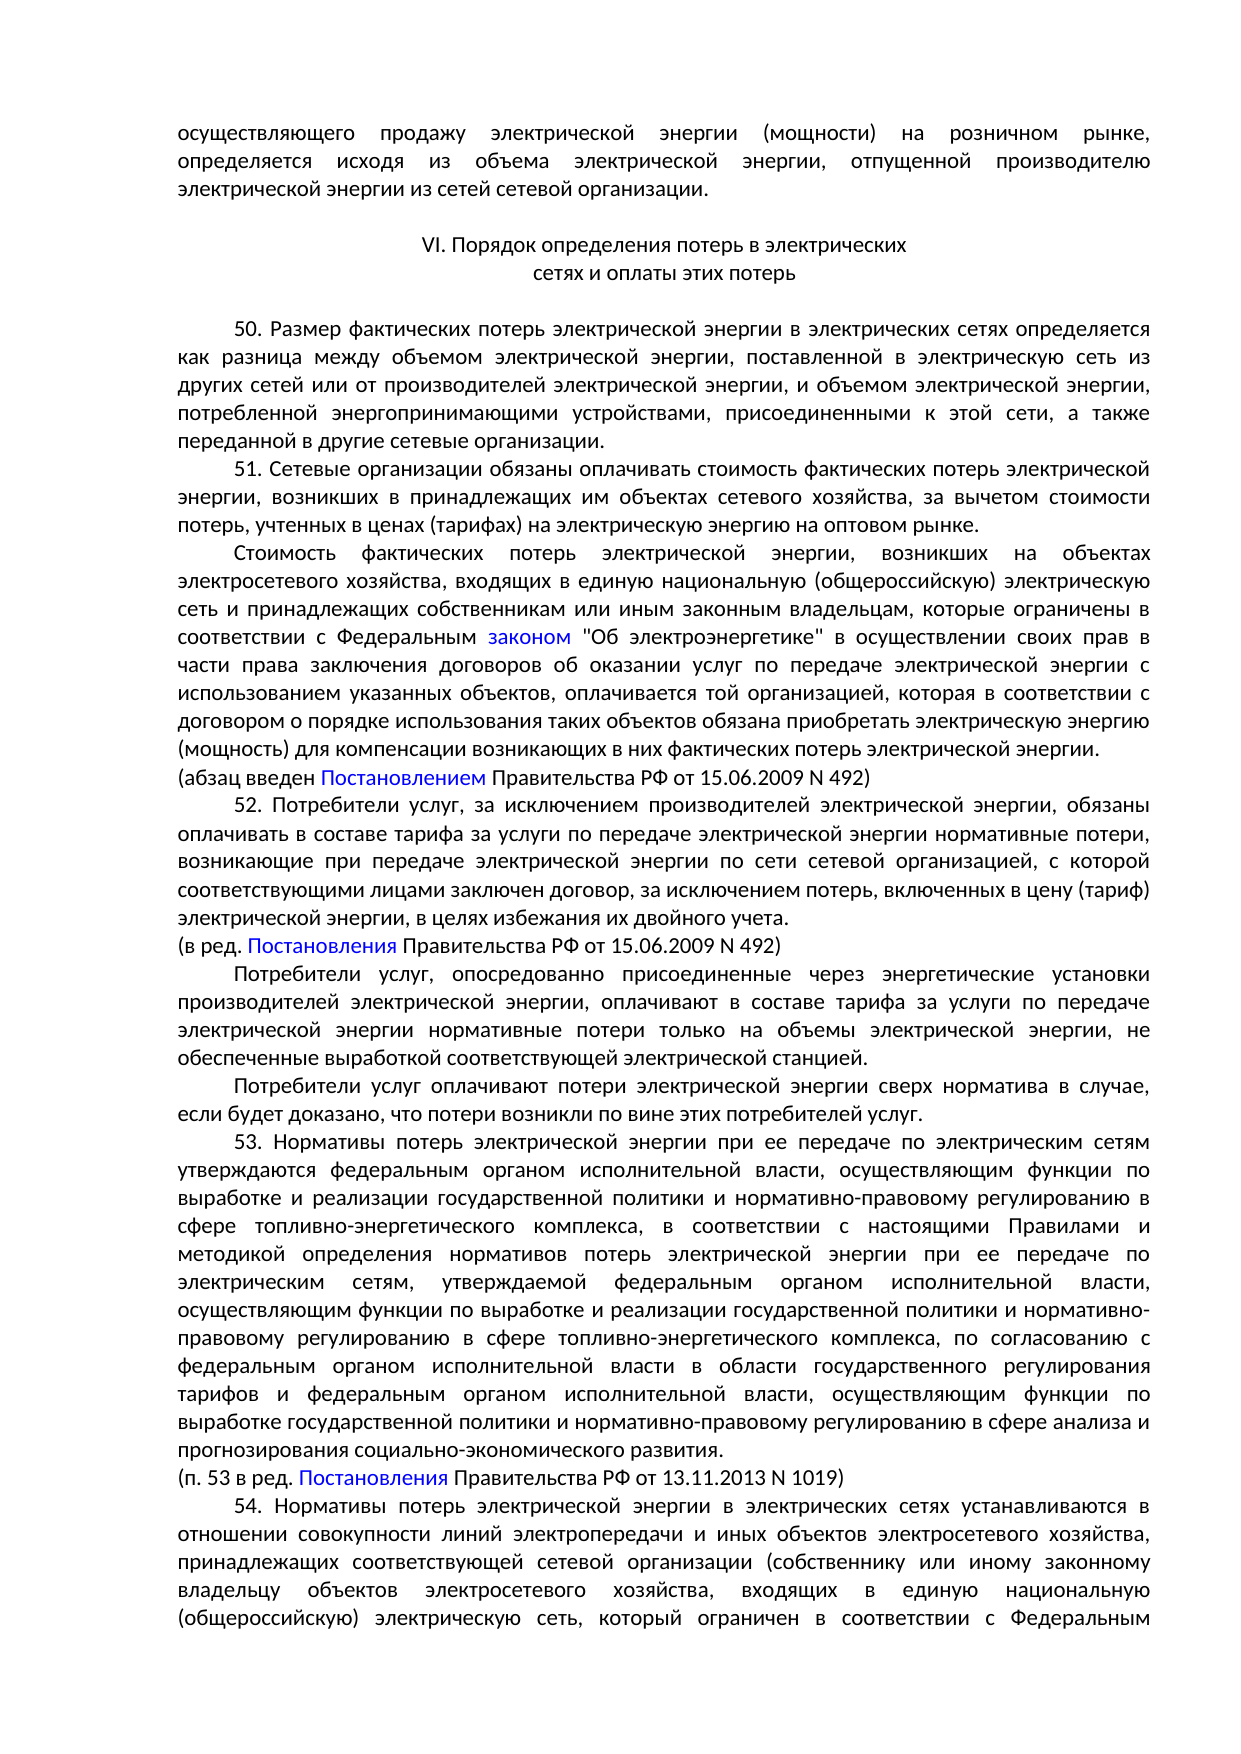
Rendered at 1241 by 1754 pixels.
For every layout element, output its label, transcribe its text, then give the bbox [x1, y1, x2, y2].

text (абзац введен Постановлением Правительства РФ от 15.06.2009 N 492) [177, 763, 1152, 791]
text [177, 118, 1152, 202]
text (п. 53 в ред. Постановления Правительства РФ от 13.11.2013 N 1019) [177, 1463, 1152, 1491]
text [177, 1491, 1152, 1631]
text сетях и оплаты этих потерь [177, 258, 1152, 286]
text Потребители услуг, опосредованно присоединенные через энергетические установки производителей электрической энергии, оплачивают в составе тарифа за услуги по передаче электрической энергии нормативные потери только на объемы электрической энергии, не обеспеченные выработкой соответствующей электрической станцией. [177, 959, 1152, 1071]
text 52. Потребители услуг, за исключением производителей электрической энергии, обязаны оплачивать в составе тарифа за услуги по передаче электрической энергии нормативные потери, возникающие при передаче электрической энергии по сети сетевой организацией, с которой соответствующими лицами заключен договор, за исключением потерь, включенных в цену (тариф) электрической энергии, в целях избежания их двойного учета. [177, 791, 1152, 931]
text (в ред. Постановления Правительства РФ от 15.06.2009 N 492) [177, 931, 1152, 959]
text 51. Сетевые организации обязаны оплачивать стоимость фактических потерь электрической энергии, возникших в принадлежащих им объектах сетевого хозяйства, за вычетом стоимости потерь, учтенных в ценах (тарифах) на электрическую энергию на оптовом рынке. [177, 454, 1152, 538]
text 50. Размер фактических потерь электрической энергии в электрических сетях определяется как разница между объемом электрической энергии, поставленной в электрическую сеть из других сетей или от производителей электрической энергии, и объемом электрической энергии, потребленной энергопринимающими устройствами, присоединенными к этой сети, а также переданной в другие сетевые организации. [177, 314, 1152, 454]
text Стоимость фактических потерь электрической энергии, возникших на объектах электросетевого хозяйства, входящих в единую национальную (общероссийскую) электрическую сеть и принадлежащих собственникам или иным законным владельцам, которые ограничены в соответствии с Федеральным законом "Об электроэнергетике" в осуществлении своих прав в части права заключения договоров об оказании услуг по передаче электрической энергии с использованием указанных объектов, оплачивается той организацией, которая в соответствии с договором о порядке использования таких объектов обязана приобретать электрическую энергию (мощность) для компенсации возникающих в них фактических потерь электрической энергии. [177, 538, 1152, 763]
text VI. Порядок определения потерь в электрических [177, 230, 1152, 258]
text Потребители услуг оплачивают потери электрической энергии сверх норматива в случае, если будет доказано, что потери возникли по вине этих потребителей услуг. [177, 1071, 1152, 1127]
text 53. Нормативы потерь электрической энергии при ее передаче по электрическим сетям утверждаются федеральным органом исполнительной власти, осуществляющим функции по выработке и реализации государственной политики и нормативно-правовому регулированию в сфере топливно-энергетического комплекса, в соответствии с настоящими Правилами и методикой определения нормативов потерь электрической энергии при ее передаче по электрическим сетям, утверждаемой федеральным органом исполнительной власти, осуществляющим функции по выработке и реализации государственной политики и нормативно-правовому регулированию в сфере топливно-энергетического комплекса, по согласованию с федеральным органом исполнительной власти в области государственного регулирования тарифов и федеральным органом исполнительной власти, осуществляющим функции по выработке государственной политики и нормативно-правовому регулированию в сфере анализа и прогнозирования социально-экономического развития. [177, 1127, 1152, 1463]
